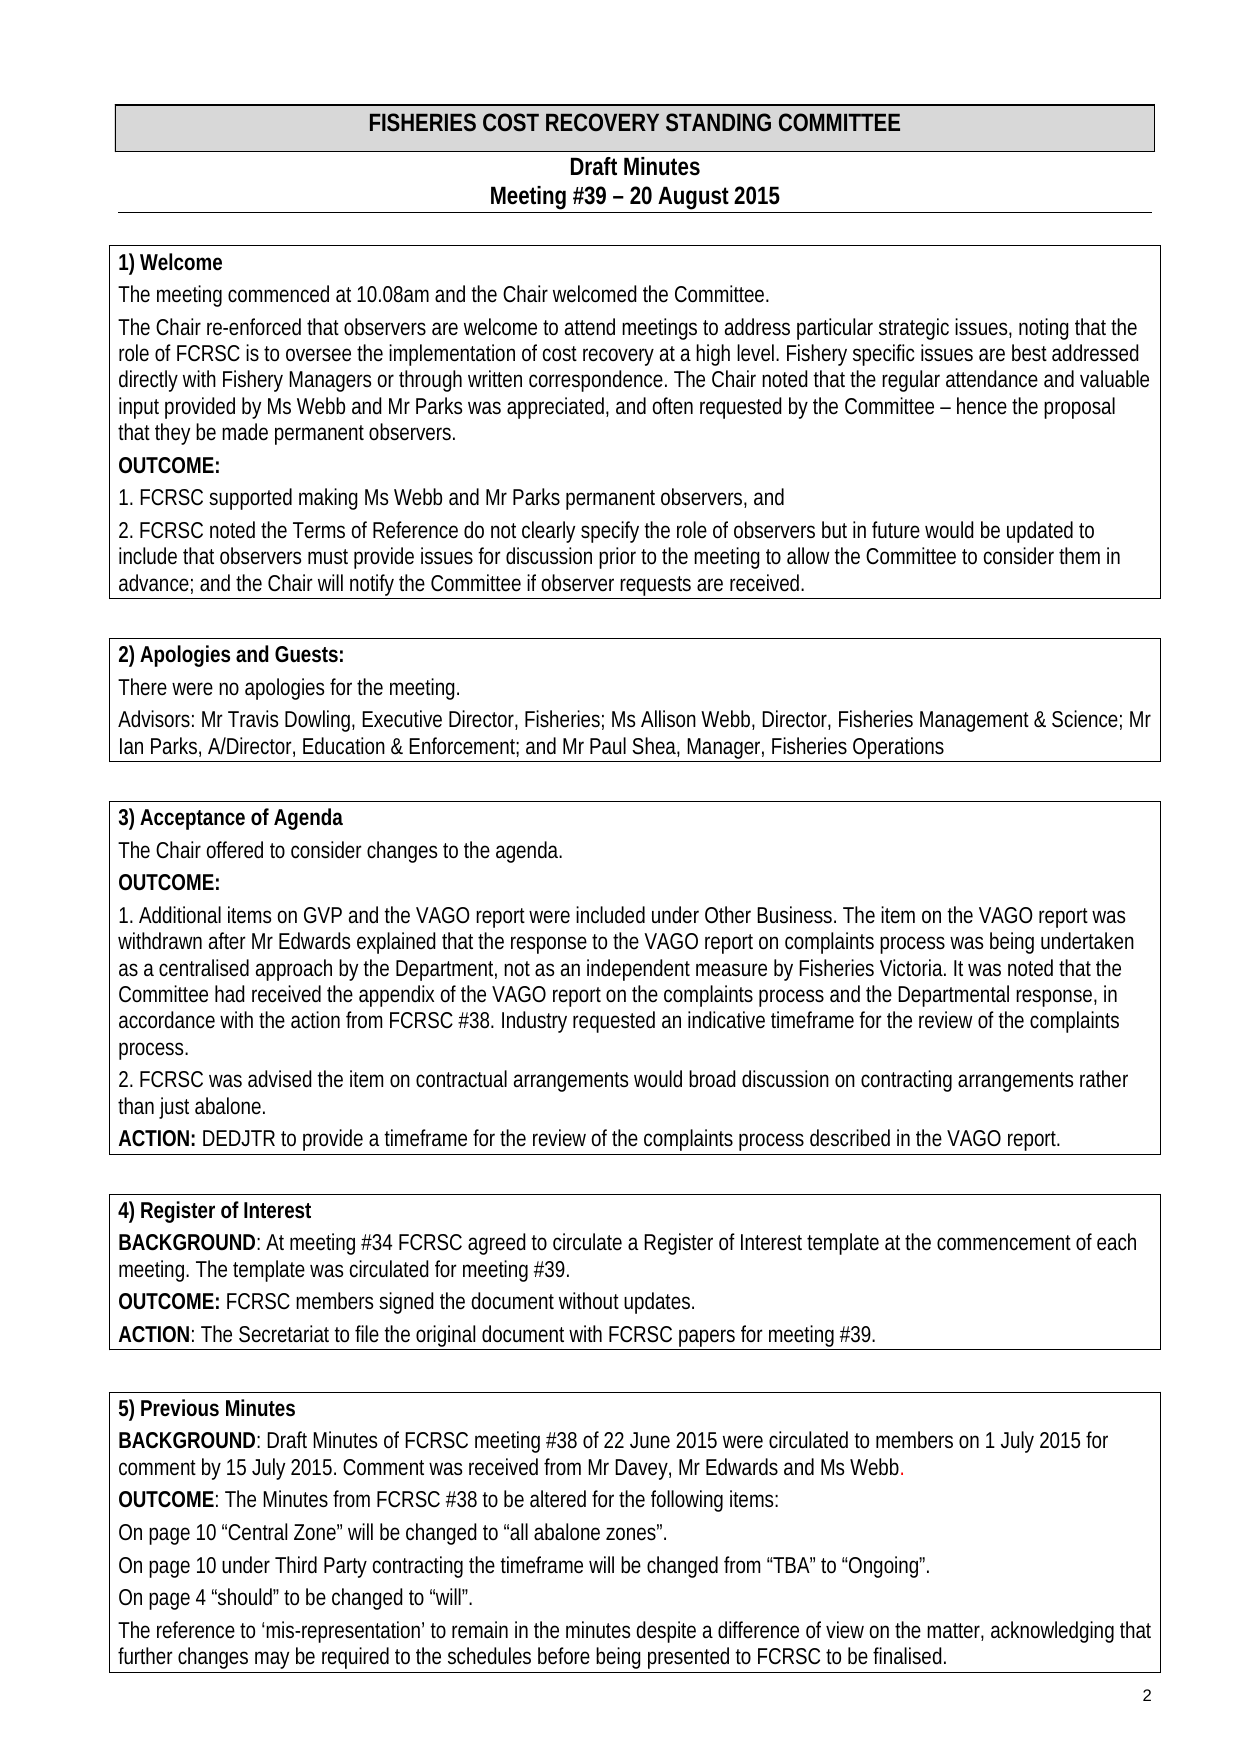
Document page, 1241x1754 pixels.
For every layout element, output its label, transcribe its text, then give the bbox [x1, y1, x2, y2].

text 1. FCRSC supported making Ms Webb and Mr Parks permanent observers, and [110, 481, 1160, 511]
text The meeting commenced at 10.08am and the Chair welcomed the Committee. [110, 278, 1160, 307]
text 1) Welcome [110, 246, 1160, 275]
text OUTCOME: FCRSC members signed the document without updates. [110, 1285, 1160, 1315]
subtitle Draft Minutes [118, 152, 1152, 181]
text 3) Acceptance of Agenda [110, 802, 1160, 831]
text The reference to ‘mis-representation’ to remain in the minutes despite a difference of view on the matter, acknowledging that further changes may be required to the schedules before being presented to FCRSC to be finalised. [110, 1614, 1160, 1672]
text ACTION: DEDJTR to provide a timeframe for the review of the complaints process described in the VAGO report. [110, 1122, 1160, 1154]
text OUTCOME: [110, 449, 1160, 478]
text On page 4 “should” to be changed to “will”. [110, 1581, 1160, 1611]
subtitle Meeting #39 – 20 August 2015 [118, 181, 1152, 212]
text The Chair offered to consider changes to the agenda. [110, 834, 1160, 863]
text There were no apologies for the meeting. [110, 671, 1160, 700]
text OUTCOME: The Minutes from FCRSC #38 to be altered for the following items: [110, 1483, 1160, 1513]
text The Chair re-enforced that observers are welcome to attend meetings to address particular strategic issues, noting that the role of FCRSC is to oversee the implementation of cost recovery at a high level. Fishery specific issues are best addressed directly with Fishery Managers or through written correspondence. The Chair noted that the regular attendance and valuable input provided by Ms Webb and Mr Parks was appreciated, and often requested by the Committee – hence the proposal that they be made permanent observers. [110, 311, 1160, 446]
text 2. FCRSC was advised the item on contractual arrangements would broad discussion on contracting arrangements rather than just abalone. [110, 1063, 1160, 1119]
text 2) Apologies and Guests: [110, 639, 1160, 667]
text 4) Register of Interest [110, 1195, 1160, 1223]
text Advisors: Mr Travis Dowling, Executive Director, Fisheries; Ms Allison Webb, Director, Fisheries Management & Science; Mr Ian Parks, A/Director, Education & Enforcement; and Mr Paul Shea, Manager, Fisheries Operations [110, 703, 1160, 761]
text On page 10 under Third Party contracting the timeframe will be changed from “TBA” to “Ongoing”. [110, 1548, 1160, 1578]
title FISHERIES COST RECOVERY STANDING COMMITTEE [116, 106, 1154, 151]
text BACKGROUND: At meeting #34 FCRSC agreed to circulate a Register of Interest template at the commencement of each meeting. The template was circulated for meeting #39. [110, 1226, 1160, 1282]
text On page 10 “Central Zone” will be changed to “all abalone zones”. [110, 1516, 1160, 1545]
text ACTION: The Secretariat to file the original document with FCRSC papers for meeting #39. [110, 1318, 1160, 1349]
text BACKGROUND: Draft Minutes of FCRSC meeting #38 of 22 June 2015 were circulated to members on 1 July 2015 for comment by 15 July 2015. Comment was received from Mr Davey, Mr Edwards and Ms Webb. [110, 1424, 1160, 1480]
text 2. FCRSC noted the Terms of Reference do not clearly specify the role of observers but in future would be updated to include that observers must provide issues for discussion prior to the meeting to allow the Committee to consider them in advance; and the Chair will notify the Committee if observer requests are received. [110, 514, 1160, 598]
text 1. Additional items on GVP and the VAGO report were included under Other Business. The item on the VAGO report was withdrawn after Mr Edwards explained that the response to the VAGO report on complaints process was being undertaken as a centralised approach by the Department, not as an independent measure by Fisheries Victoria. It was noted that the Committee had received the appendix of the VAGO report on the complaints process and the Departmental response, in accordance with the action from FCRSC #38. Industry requested an indicative timeframe for the review of the complaints process. [110, 899, 1160, 1060]
text OUTCOME: [110, 866, 1160, 896]
text 5) Previous Minutes [110, 1393, 1160, 1421]
